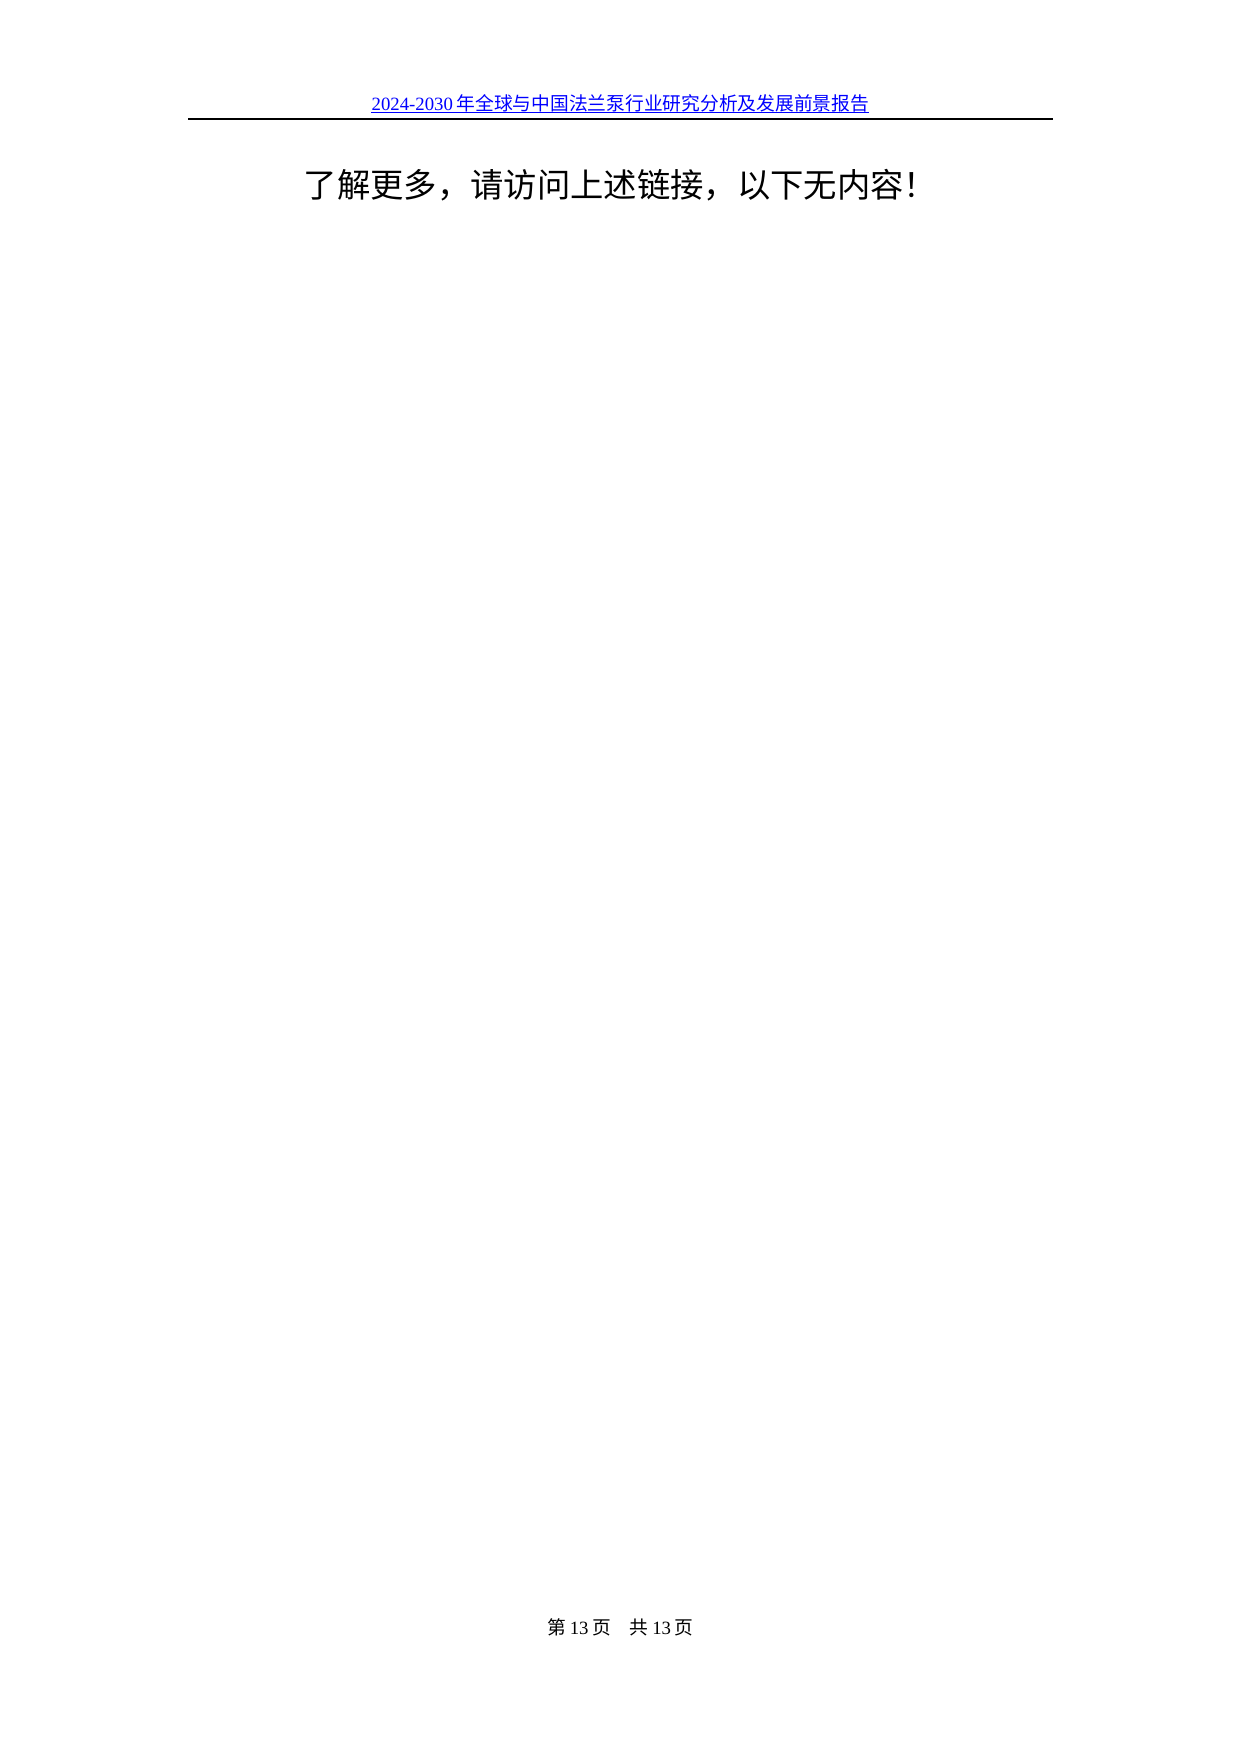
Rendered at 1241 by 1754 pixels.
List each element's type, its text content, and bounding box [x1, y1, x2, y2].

title 了解更多，请访问上述链接，以下无内容！ [187, 150, 1053, 215]
